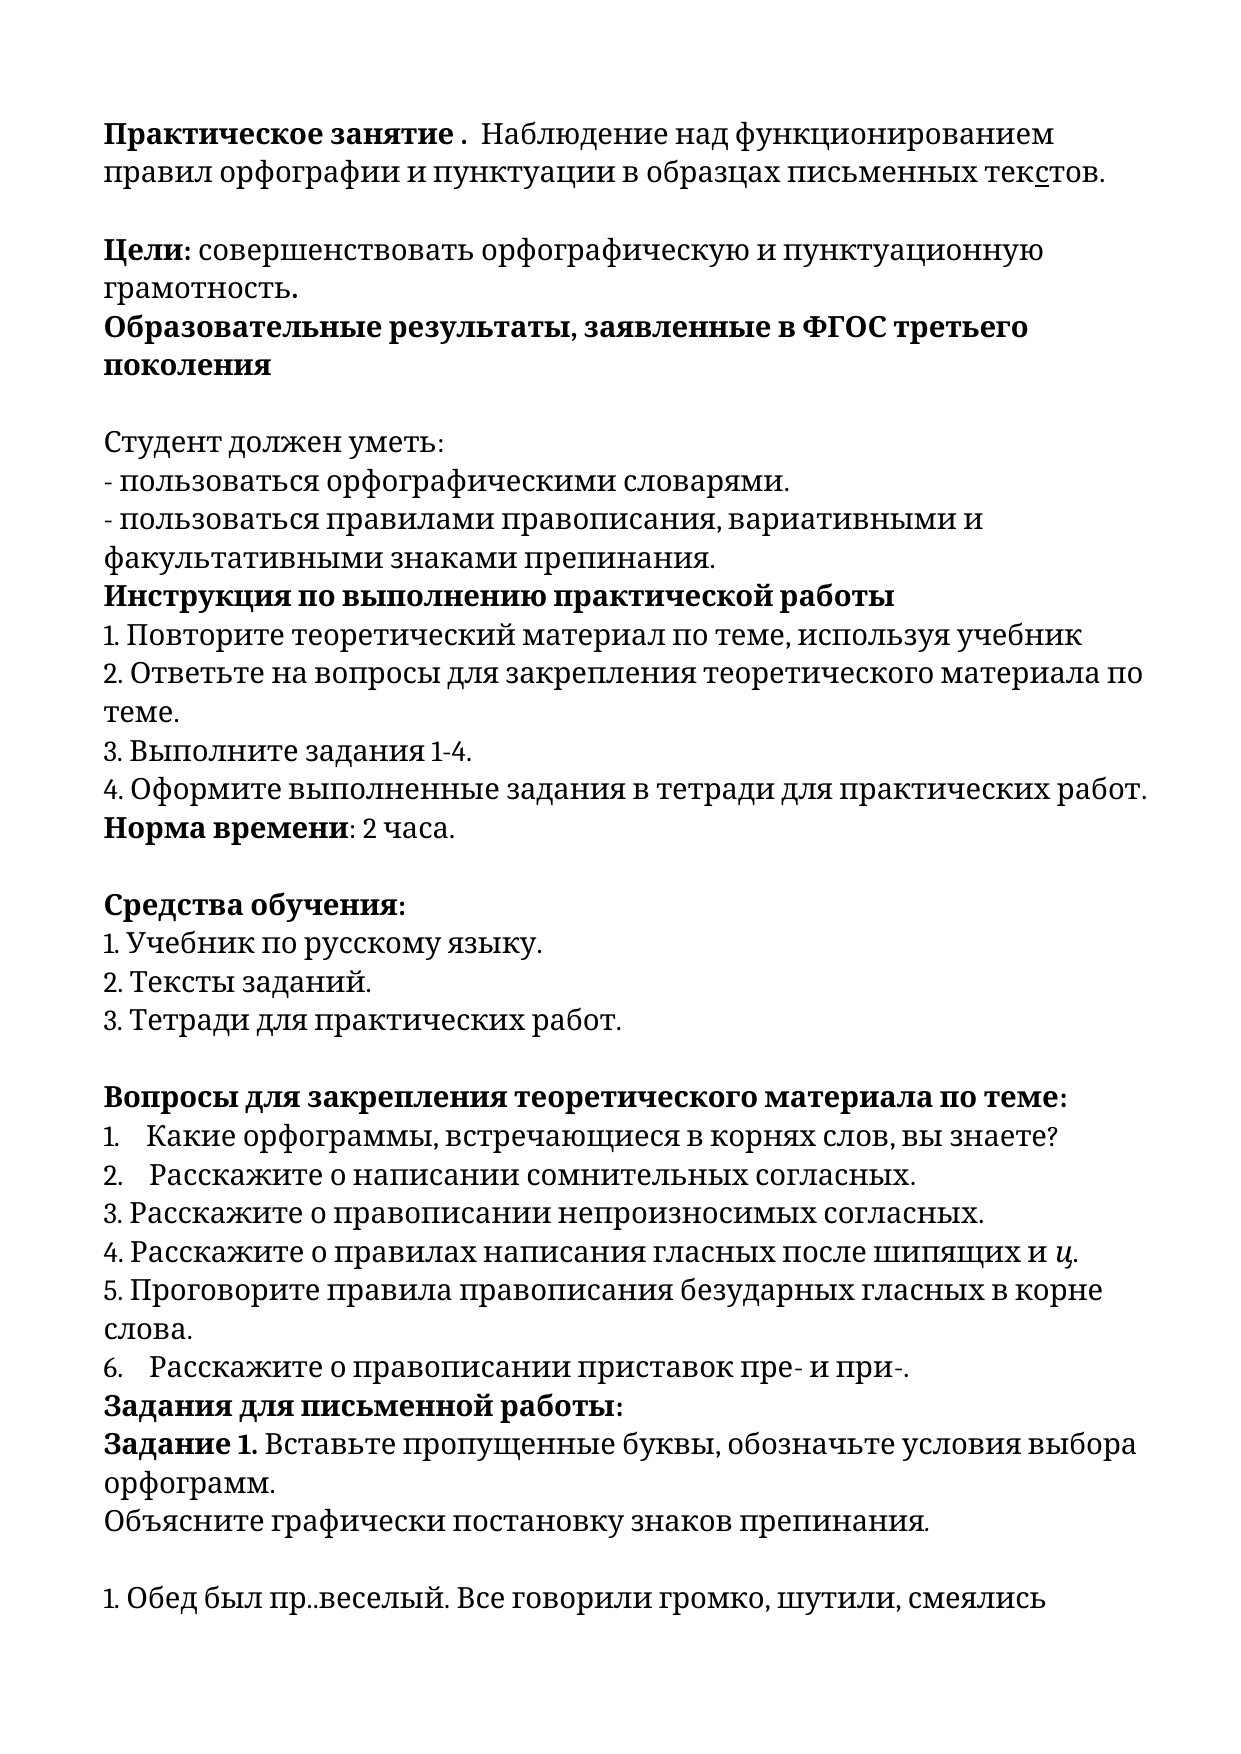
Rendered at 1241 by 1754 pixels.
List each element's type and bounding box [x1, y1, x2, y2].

text [103, 118, 1152, 1616]
